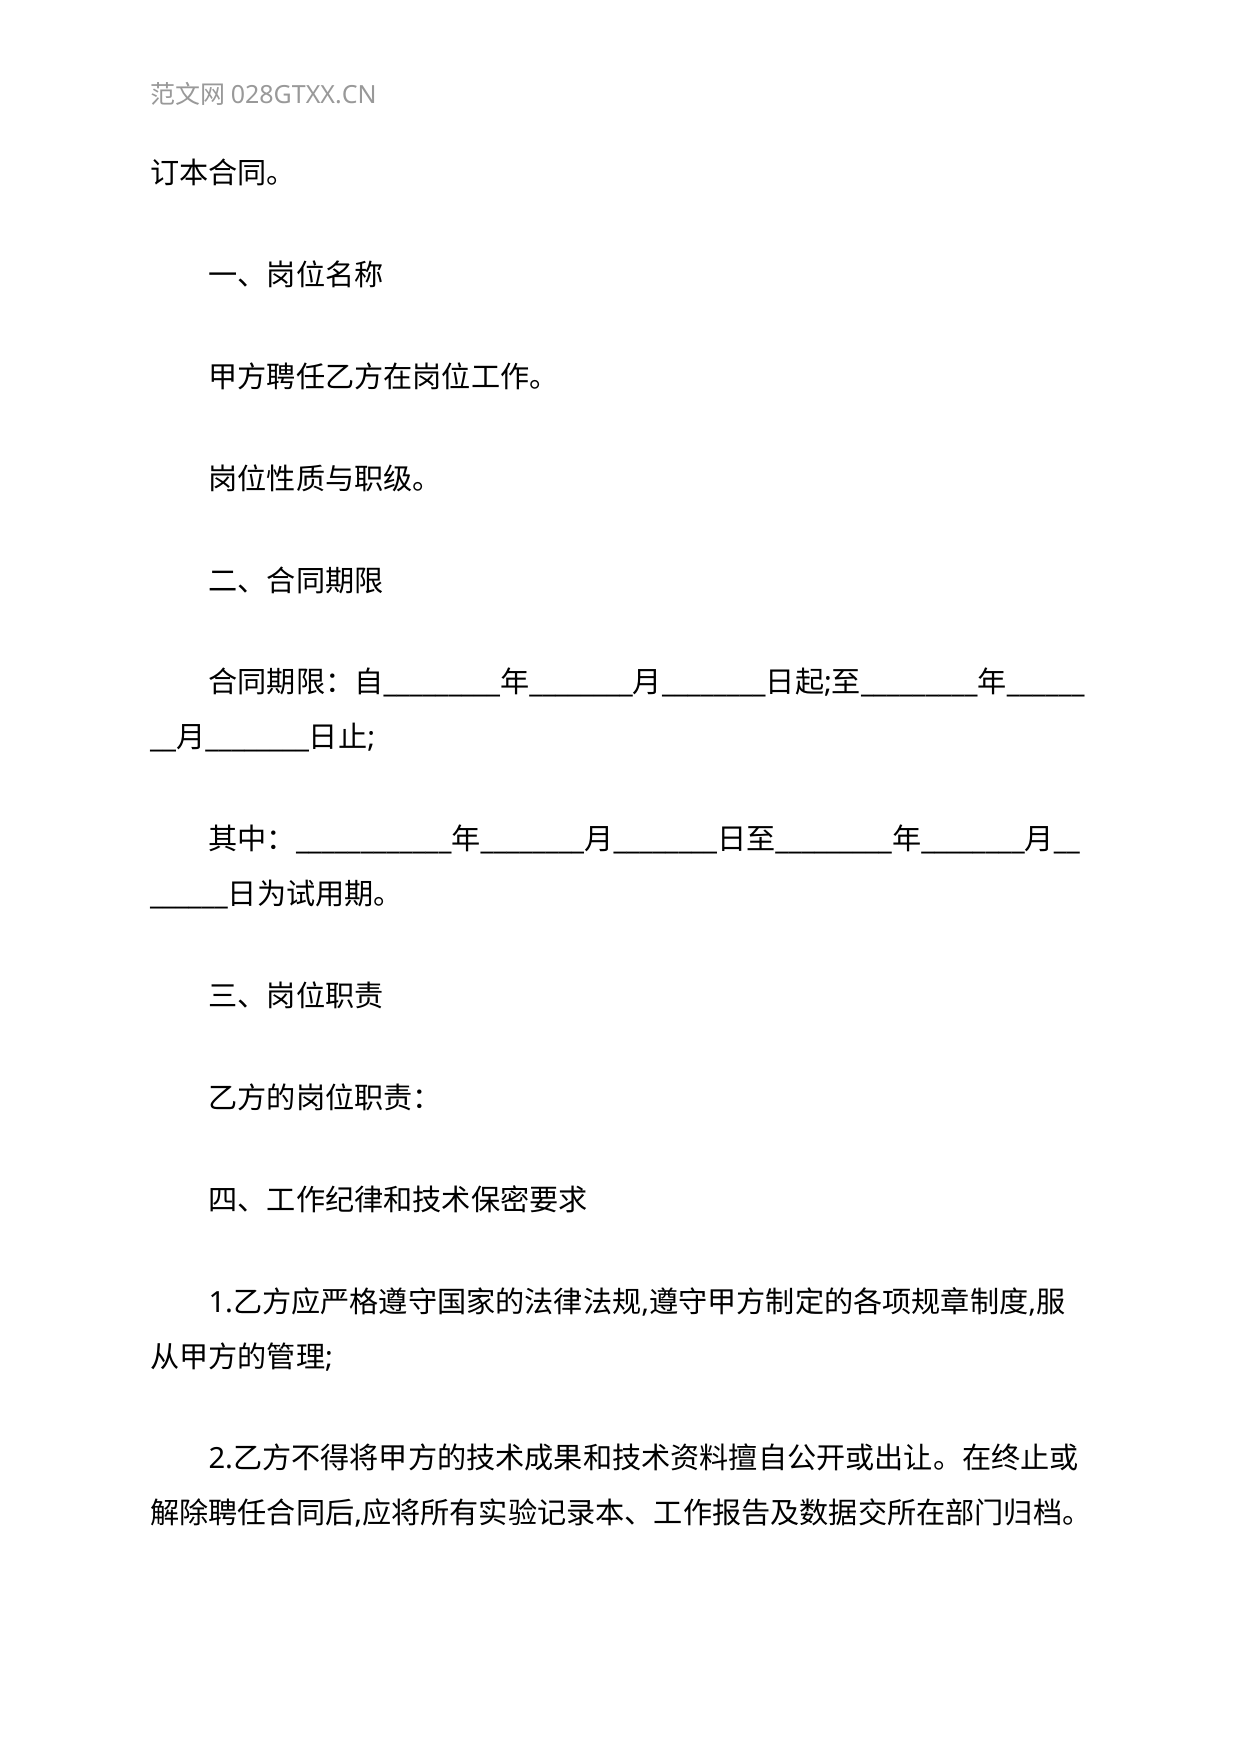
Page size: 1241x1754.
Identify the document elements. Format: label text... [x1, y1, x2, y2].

text 2.乙方不得将甲方的技术成果和技术资料擅自公开或出让。在终止或解除聘任合同后,应将所有实验记录本、工作报告及数据交所在部门归档。 [150, 1435, 1090, 1532]
text 甲方聘任乙方在岗位工作。 [150, 353, 1090, 396]
text 其中：____________年________月________日至_________年________月________日为试用期。 [150, 816, 1090, 913]
text 三、岗位职责 [150, 973, 1090, 1015]
text 合同期限：自_________年________月________日起;至_________年________月________日止; [150, 659, 1090, 756]
text 一、岗位名称 [150, 252, 1090, 294]
text 乙方的岗位职责： [150, 1074, 1090, 1117]
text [150, 150, 1090, 192]
text 四、工作纪律和技术保密要求 [150, 1176, 1090, 1219]
text 二、合同期限 [150, 557, 1090, 599]
text 1.乙方应严格遵守国家的法律法规,遵守甲方制定的各项规章制度,服从甲方的管理; [150, 1278, 1090, 1376]
text 岗位性质与职级。 [150, 455, 1090, 498]
